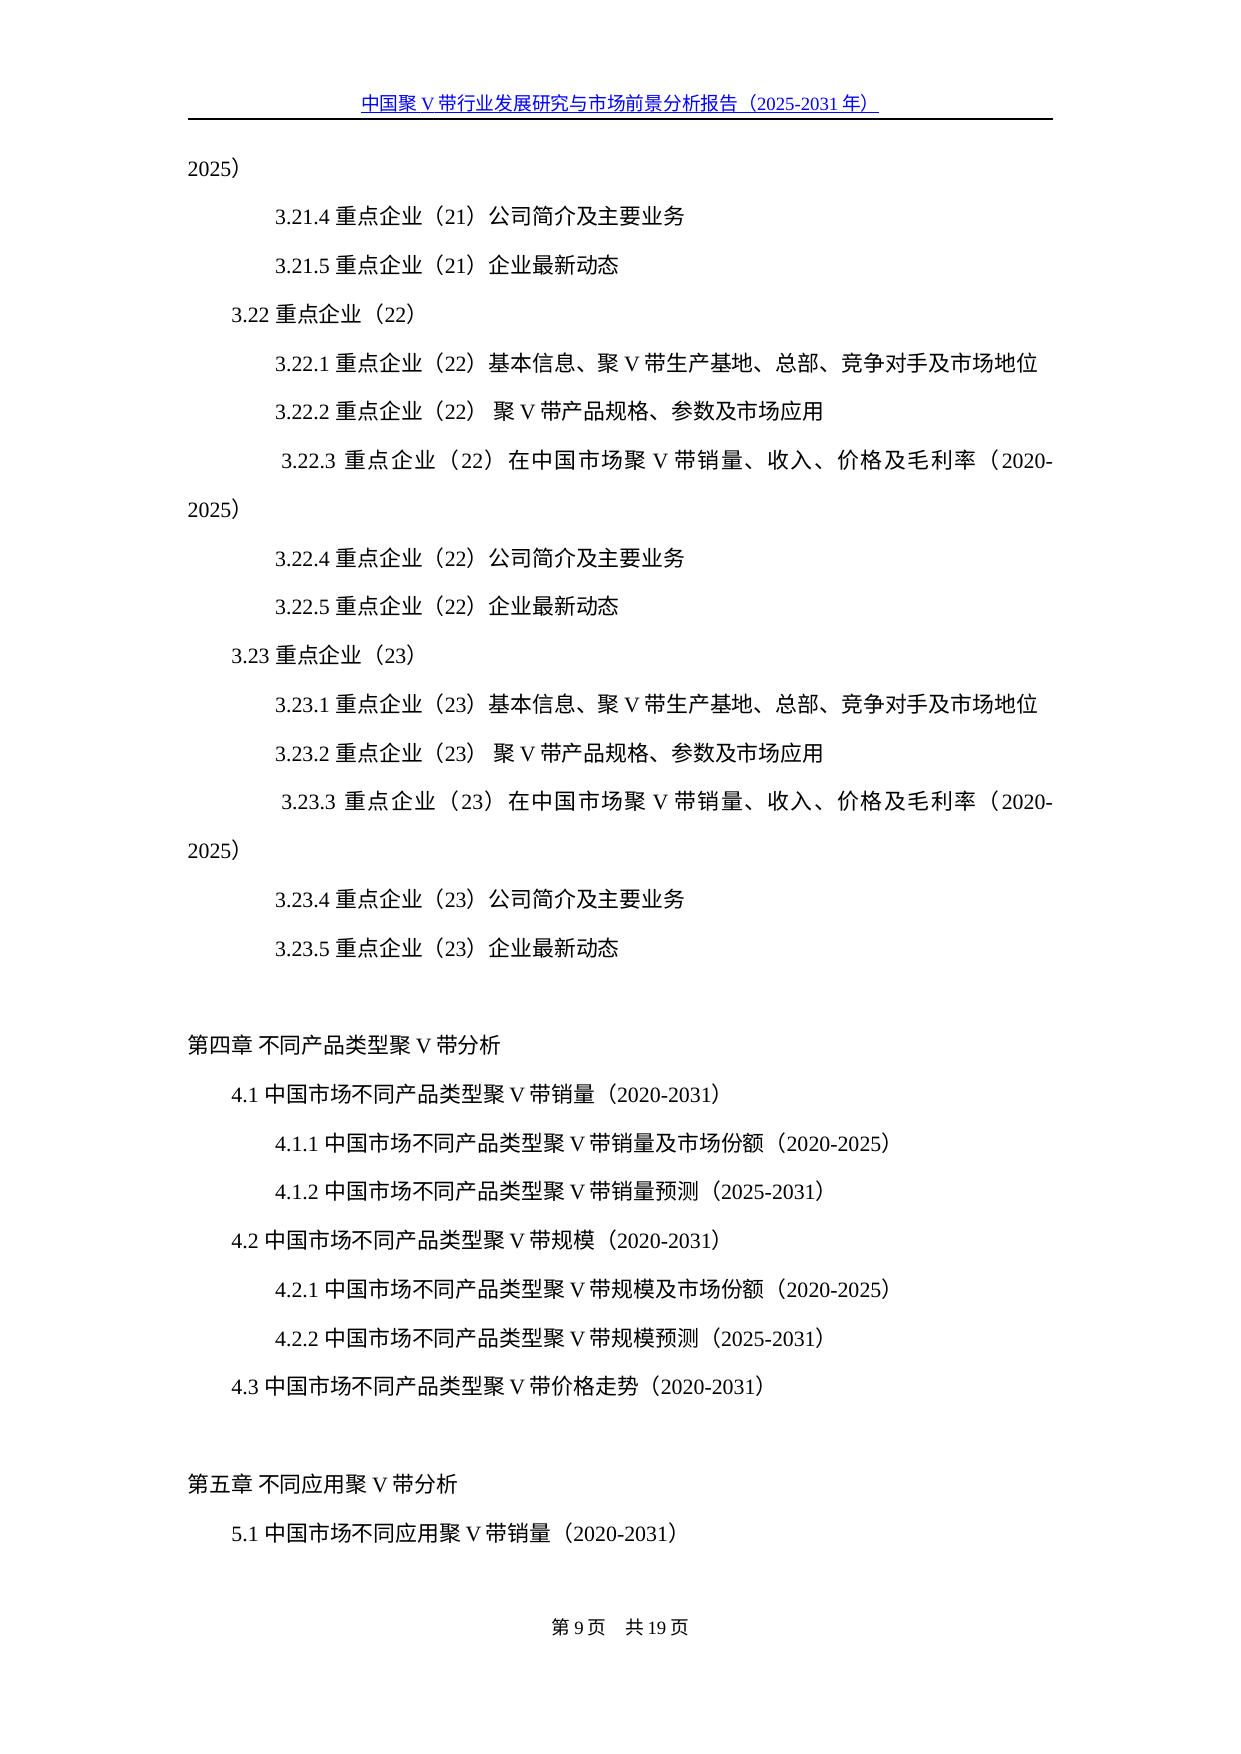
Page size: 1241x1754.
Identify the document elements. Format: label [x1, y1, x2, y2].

text [187, 150, 1053, 1548]
